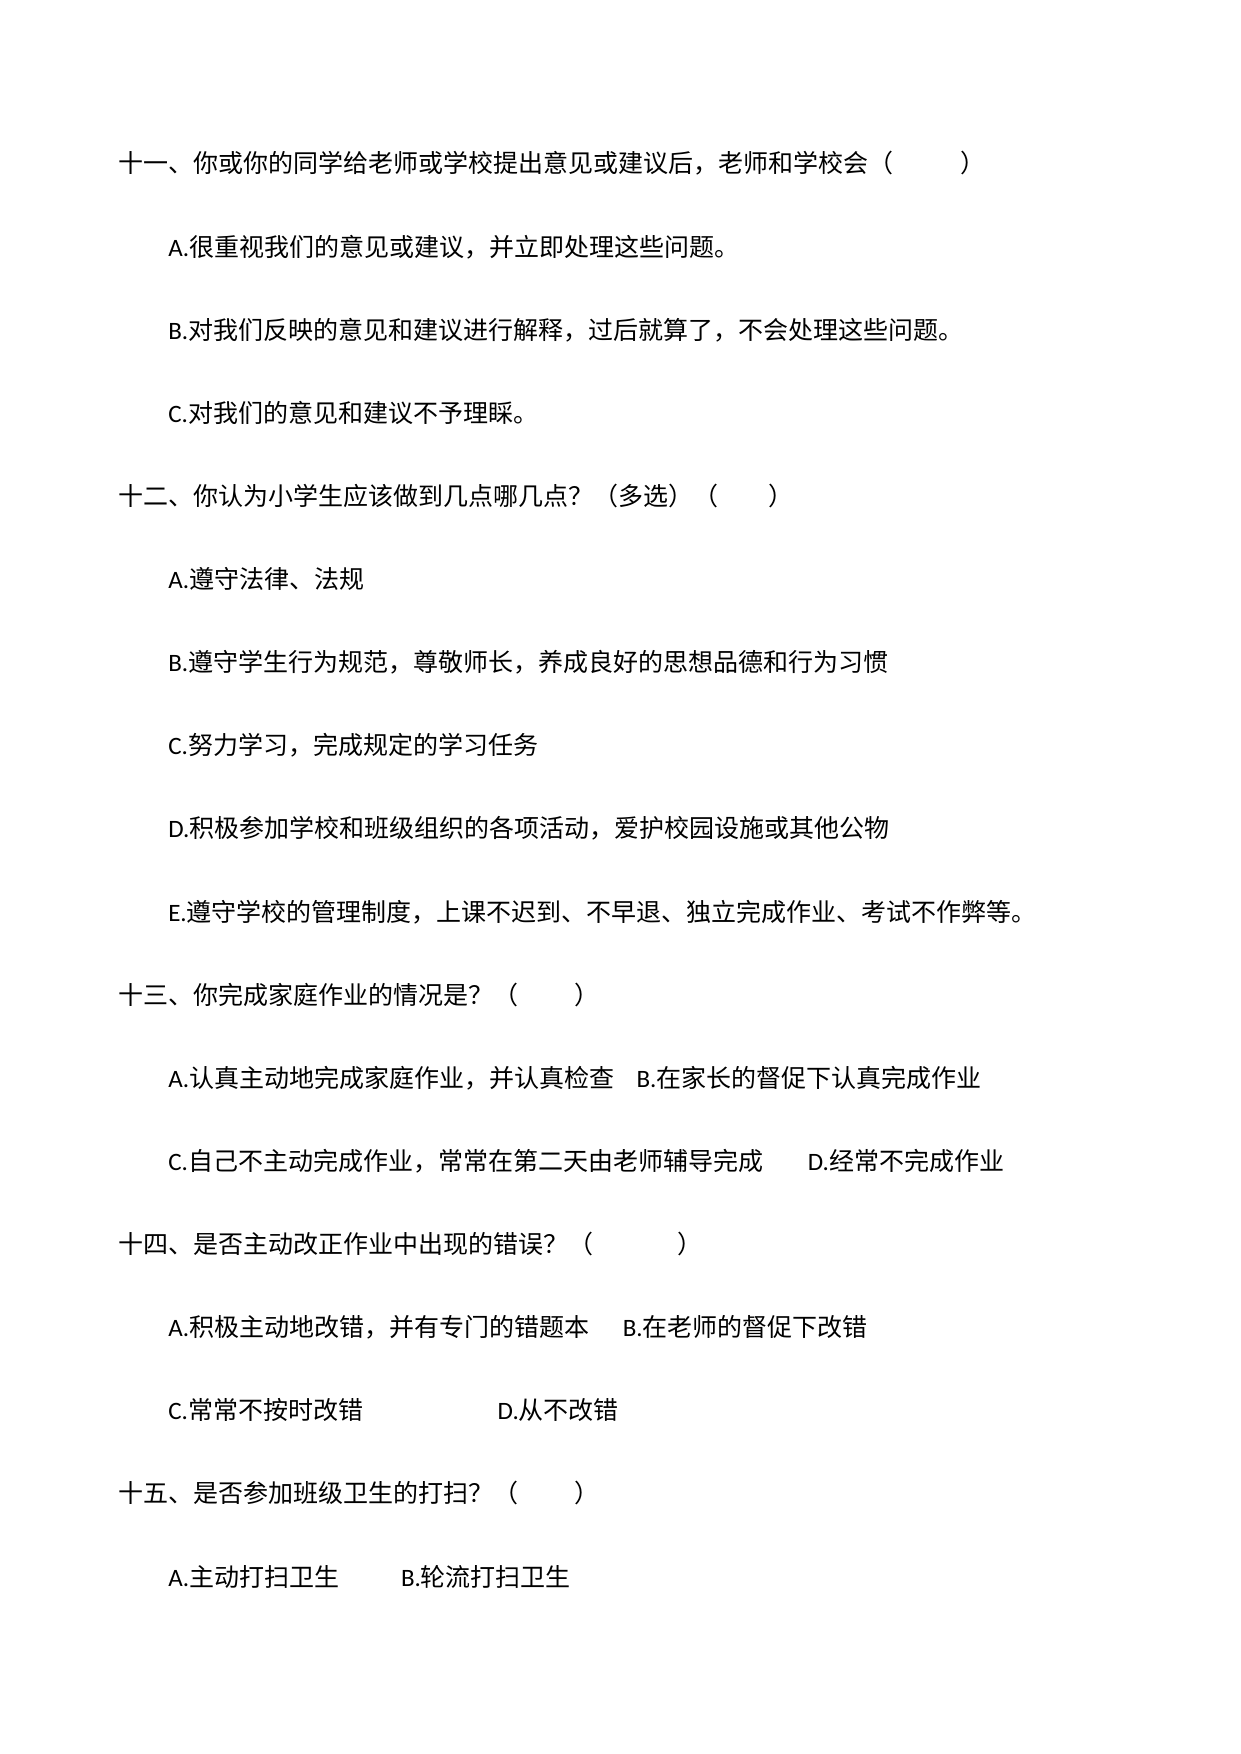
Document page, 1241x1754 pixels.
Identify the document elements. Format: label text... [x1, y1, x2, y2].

text C.对我们的意见和建议不予理睬。 [118, 379, 1122, 444]
text C.自己不主动完成作业，常常在第二天由老师辅导完成 D.经常不完成作业 [118, 1127, 1122, 1192]
text A.认真主动地完成家庭作业，并认真检查 B.在家长的督促下认真完成作业 [118, 1044, 1122, 1109]
text E.遵守学校的管理制度，上课不迟到、不早退、独立完成作业、考试不作弊等。 [118, 878, 1122, 943]
text A.很重视我们的意见或建议，并立即处理这些问题。 [118, 213, 1122, 278]
text A.主动打扫卫生 B.轮流打扫卫生 [118, 1543, 1122, 1608]
text 十三、你完成家庭作业的情况是？（ ） [118, 961, 1122, 1026]
text A.遵守法律、法规 [118, 545, 1122, 610]
text A.积极主动地改错，并有专门的错题本 B.在老师的督促下改错 [118, 1293, 1122, 1358]
text D.积极参加学校和班级组织的各项活动，爱护校园设施或其他公物 [118, 794, 1122, 859]
text 十二、你认为小学生应该做到几点哪几点？（多选）（ ） [118, 462, 1122, 527]
text 十四、是否主动改正作业中出现的错误？（ ） [118, 1210, 1122, 1275]
text C.常常不按时改错 D.从不改错 [118, 1376, 1122, 1441]
text 十一、你或你的同学给老师或学校提出意见或建议后，老师和学校会（ ） [118, 129, 1122, 194]
text B.遵守学生行为规范，尊敬师长，养成良好的思想品德和行为习惯 [118, 628, 1122, 693]
text 十五、是否参加班级卫生的打扫？（ ） [118, 1459, 1122, 1524]
text C.努力学习，完成规定的学习任务 [118, 711, 1122, 776]
text B.对我们反映的意见和建议进行解释，过后就算了，不会处理这些问题。 [118, 296, 1122, 361]
